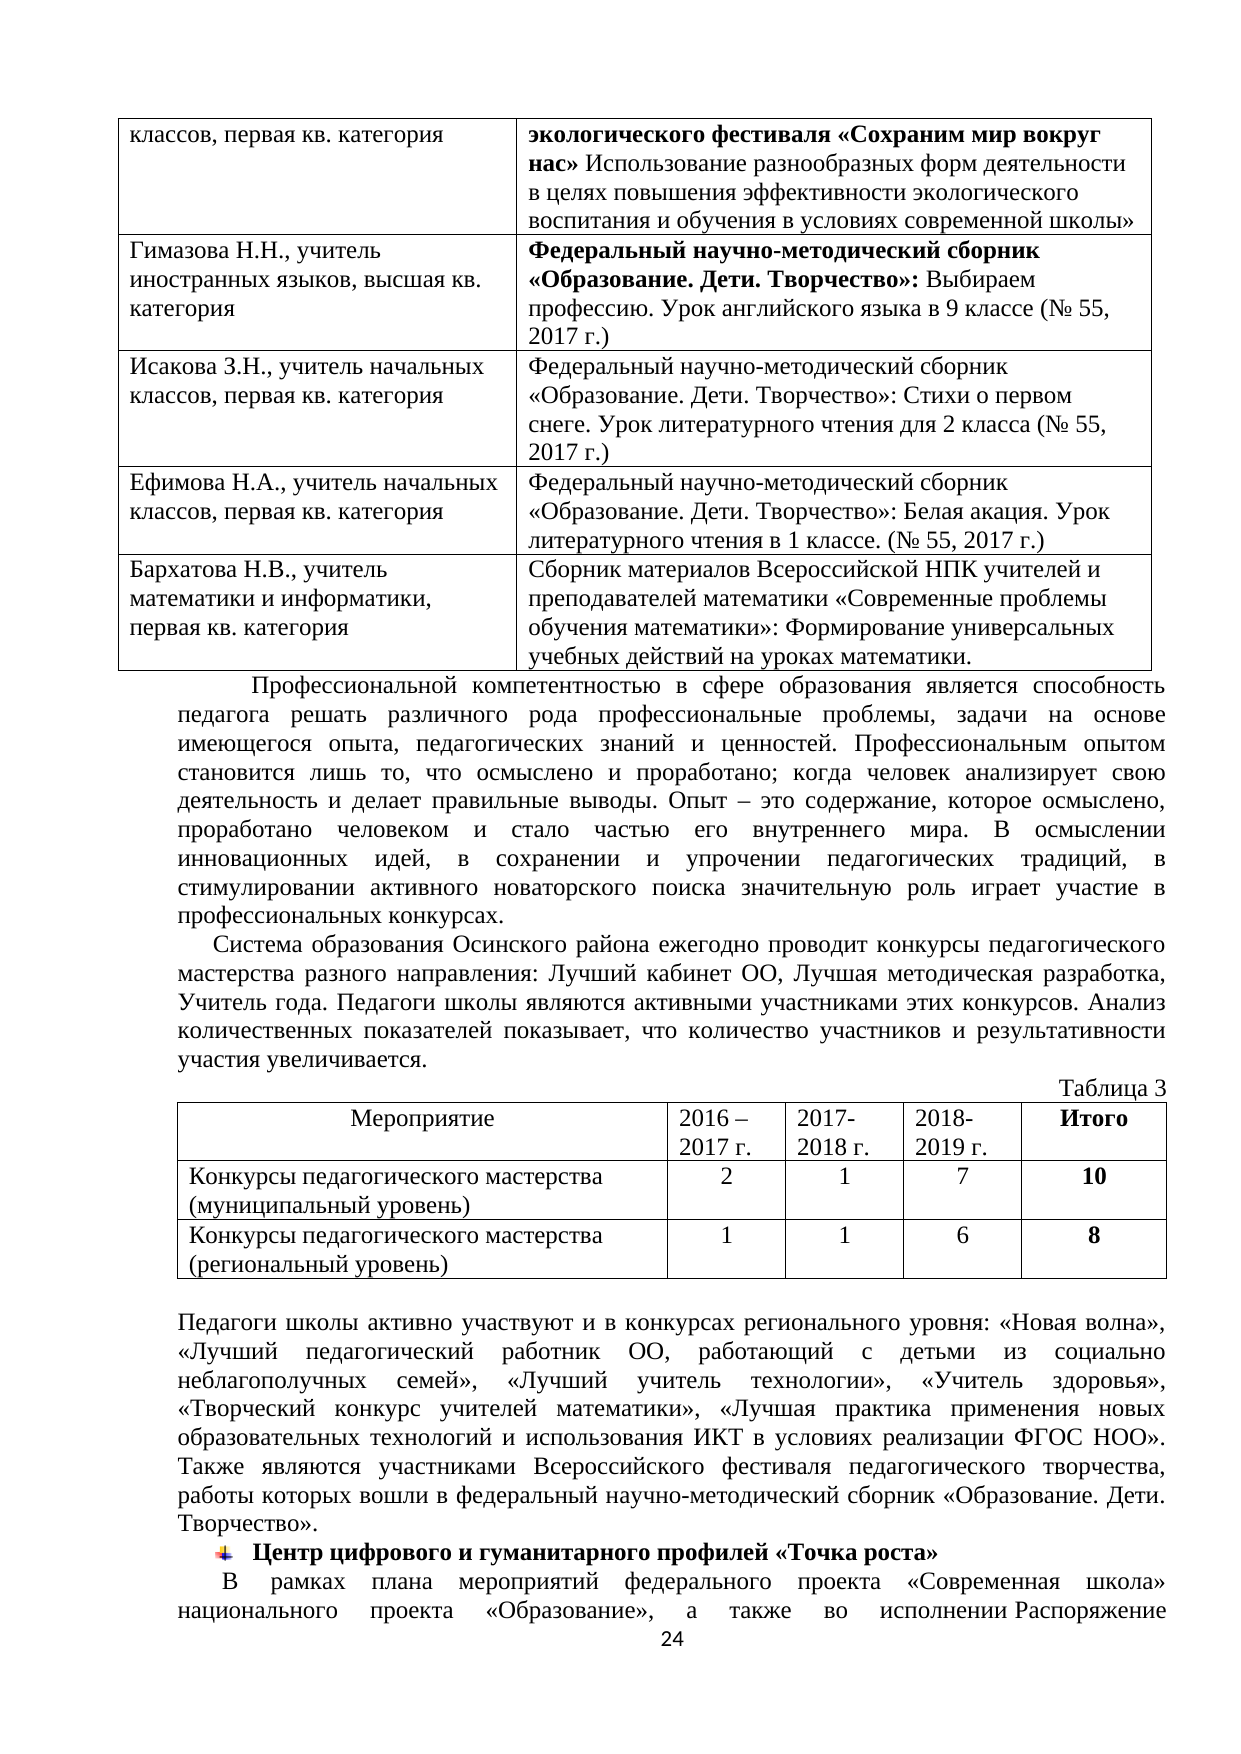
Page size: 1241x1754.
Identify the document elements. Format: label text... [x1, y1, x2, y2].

table_cell 1 [786, 1161, 903, 1219]
picture [215, 1544, 233, 1561]
table_cell Конкурсы педагогического мастерства (муниципальный уровень) [178, 1161, 667, 1219]
table_cell 1 [668, 1220, 785, 1277]
table_cell Гимазова Н.Н., учитель иностранных языков, высшая кв. категория [119, 235, 516, 350]
text Система образования Осинского района ежегодно проводит конкурсы педагогического мастерства разного направления: Лучший кабинет ОО, Лучшая методическая разработка, Учитель года. Педагоги школы являются активными участниками этих конкурсов. Анализ количественных показателей показывает, что количество участников и результативности участия увеличивается. [177, 929, 1167, 1073]
table_cell 1 [786, 1220, 903, 1277]
text Профессиональной компетентностью в сфере образования является способность педагога решать различного рода профессиональные проблемы, задачи на основе имеющегося опыта, педагогических знаний и ценностей. Профессиональным опытом становится лишь то, что осмыслено и проработано; когда человек анализирует свою деятельность и делает правильные выводы. Опыт – это содержание, которое осмыслено, проработано человеком и стало частью его внутреннего мира. В осмыслении инновационных идей, в сохранении и упрочении педагогических традиций, в стимулировании активного новаторского поиска значительную роль играет участие в профессиональных конкурсах. [177, 671, 1167, 929]
table_cell 2 [668, 1161, 785, 1219]
table_cell Конкурсы педагогического мастерства (региональный уровень) [178, 1220, 667, 1277]
table_header 2016 – 2017 г. [668, 1103, 785, 1160]
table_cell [119, 119, 516, 234]
text Таблица 3 [177, 1073, 1167, 1102]
table_cell Федеральный научно-методический сборник «Образование. Дети. Творчество»: Выбираем профессию. Урок английского языка в 9 классе (№ 55, 2017 г.) [517, 235, 1151, 350]
table_cell 8 [1022, 1220, 1166, 1277]
table_cell Ефимова Н.А., учитель начальных классов, первая кв. категория [119, 467, 516, 553]
table_header Мероприятие [178, 1103, 667, 1160]
table_cell Федеральный научно-методический сборник «Образование. Дети. Творчество»: Белая акация. Урок литературного чтения в 1 классе. (№ 55, 2017 г.) [517, 467, 1151, 553]
table_cell 7 [904, 1161, 1021, 1219]
table_header 2017- 2018 г. [786, 1103, 903, 1160]
list Центр цифрового и гуманитарного профилей «Точка роста» [215, 1537, 1167, 1566]
table_header Итого [1022, 1103, 1166, 1160]
table_cell Бархатова Н.В., учитель математики и информатики, первая кв. категория [119, 555, 516, 669]
table_cell 10 [1022, 1161, 1166, 1219]
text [177, 1566, 1167, 1623]
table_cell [517, 119, 1151, 234]
table_cell Федеральный научно-методический сборник «Образование. Дети. Творчество»: Стихи о первом снеге. Урок литературного чтения для 2 класса (№ 55, 2017 г.) [517, 351, 1151, 466]
text Педагоги школы активно участвуют и в конкурсах регионального уровня: «Новая волна», «Лучший педагогический работник ОО, работающий с детьми из социально неблагополучных семей», «Лучший учитель технологии», «Учитель здоровья», «Творческий конкурс учителей математики», «Лучшая практика применения новых образовательных технологий и использования ИКТ в условиях реализации ФГОС НОО». Также являются участниками Всероссийского фестиваля педагогического творчества, работы которых вошли в федеральный научно-методический сборник «Образование. Дети. Творчество». [177, 1307, 1167, 1537]
table_header 2018- 2019 г. [904, 1103, 1021, 1160]
table_cell Исакова З.Н., учитель начальных классов, первая кв. категория [119, 351, 516, 466]
table_cell Сборник материалов Всероссийской НПК учителей и преподавателей математики «Современные проблемы обучения математики»: Формирование универсальных учебных действий на уроках математики. [517, 555, 1151, 669]
table_cell 6 [904, 1220, 1021, 1277]
